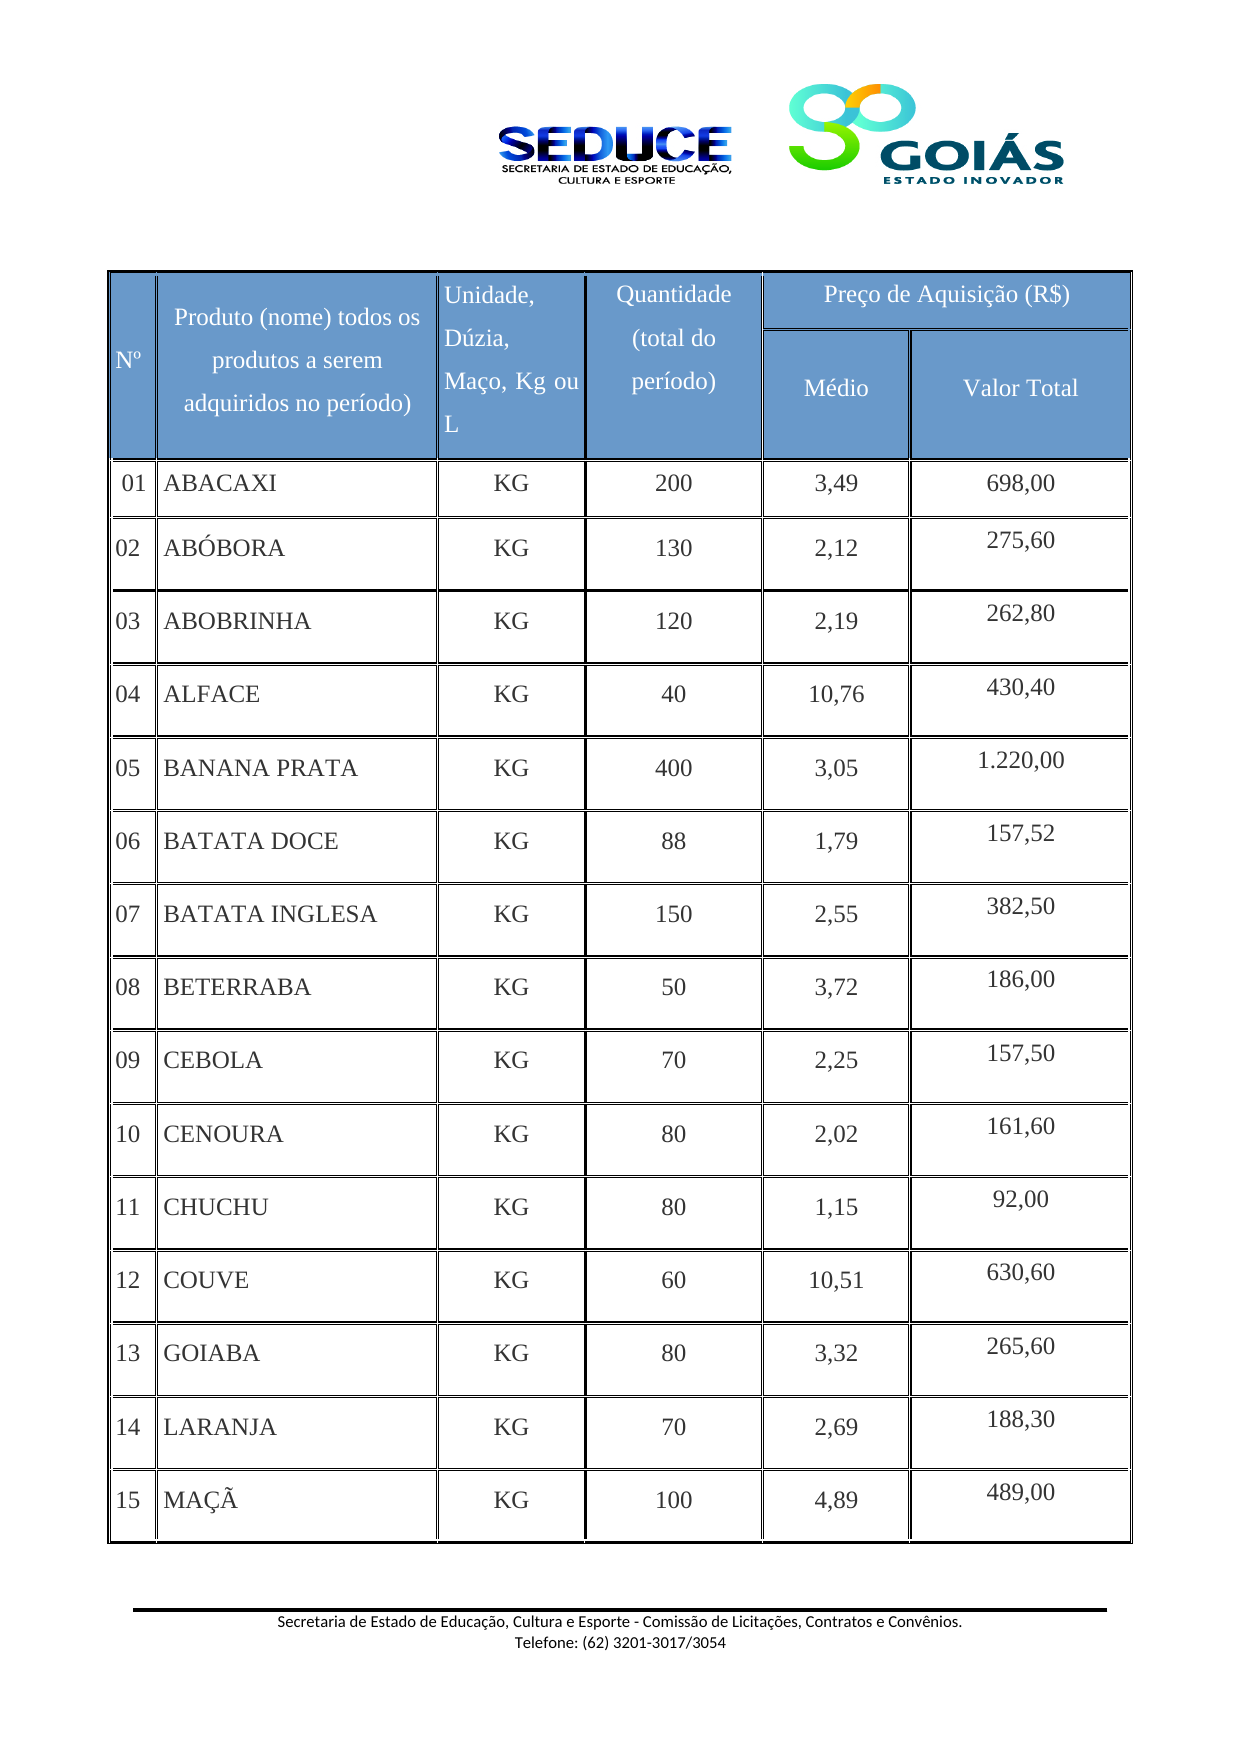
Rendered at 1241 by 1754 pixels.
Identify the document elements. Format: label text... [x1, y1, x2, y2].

table_cell 70 [587, 1398, 761, 1468]
table_cell 157,52 [910, 809, 1131, 882]
table_cell 3,72 [764, 959, 908, 1028]
table_cell 1,79 [764, 812, 908, 882]
table_cell 2,55 [764, 885, 908, 955]
table_cell 3,49 [764, 462, 908, 516]
table_cell KG [439, 812, 584, 882]
table_cell LARANJA [158, 1398, 436, 1468]
table_cell 06 [109, 809, 157, 882]
table_cell 2,69 [764, 1398, 908, 1468]
table_cell 188,30 [912, 1395, 1130, 1468]
table_cell 70 [587, 1032, 761, 1102]
table_cell 07 [109, 882, 157, 955]
table_header Unidade, Dúzia, Maço, Kg ou L [438, 272, 585, 458]
table_cell ABACAXI [158, 462, 436, 516]
table_cell 630,60 [912, 1248, 1130, 1321]
table_cell 1.220,00 [912, 735, 1130, 809]
table_cell KG [439, 1325, 584, 1394]
table_cell KG [439, 959, 584, 1028]
table_cell CEBOLA [158, 1032, 436, 1102]
table_cell 11 [109, 1175, 157, 1248]
table_cell CHUCHU [158, 1178, 436, 1248]
table_cell 02 [109, 516, 157, 589]
table_cell ABOBRINHA [158, 592, 436, 662]
table_header Nº [111, 273, 157, 458]
table_cell 275,60 [910, 516, 1131, 589]
table_cell 15 [109, 1468, 157, 1541]
table_cell 262,80 [912, 589, 1130, 662]
table_cell 10,76 [764, 666, 908, 735]
table_cell GOIABA [158, 1325, 436, 1394]
table_header Produto (nome) todos os produtos a serem adquiridos no período) [157, 273, 438, 458]
table_cell CENOURA [158, 1105, 436, 1175]
table_cell 130 [587, 519, 761, 589]
table_cell BETERRABA [158, 959, 436, 1028]
table_cell KG [439, 519, 584, 589]
table_cell KG [439, 885, 584, 955]
table_cell 100 [585, 1471, 762, 1541]
table_cell 157,50 [912, 1028, 1130, 1102]
table_cell 40 [587, 666, 761, 735]
table_cell 05 [111, 735, 155, 809]
table_cell BATATA INGLESA [158, 885, 436, 955]
table_cell 03 [111, 589, 155, 662]
table_cell 150 [587, 885, 761, 955]
table_cell KG [439, 1252, 584, 1321]
table_cell 08 [111, 955, 155, 1028]
table_cell KG [439, 739, 584, 809]
table_cell 1,15 [764, 1178, 908, 1248]
table_cell 13 [111, 1321, 155, 1394]
table_cell ALFACE [158, 666, 436, 735]
table_cell 698,00 [912, 458, 1130, 516]
table_cell 80 [587, 1178, 761, 1248]
table_cell 80 [587, 1105, 761, 1175]
table_cell 382,50 [910, 882, 1131, 955]
table_cell 01 [111, 458, 155, 516]
table_cell 120 [587, 592, 761, 662]
table_cell BANANA PRATA [158, 739, 436, 809]
table_cell 10,51 [764, 1252, 908, 1321]
table_cell 489,00 [910, 1468, 1131, 1541]
table_cell 88 [587, 812, 761, 882]
table_cell 400 [587, 739, 761, 809]
table_cell 4,89 [763, 1468, 910, 1541]
table_cell KG [438, 1471, 585, 1541]
table_cell 2,02 [764, 1105, 908, 1175]
table_cell 14 [111, 1395, 155, 1468]
table_cell 3,05 [764, 739, 908, 809]
table_cell 60 [587, 1252, 761, 1321]
table_cell Valor Total [910, 328, 1131, 458]
table_cell 50 [587, 959, 761, 1028]
table_cell KG [439, 1032, 584, 1102]
table_cell Médio [764, 331, 908, 458]
table_cell BATATA DOCE [158, 812, 436, 882]
table_cell 2,25 [764, 1032, 908, 1102]
table_cell COUVE [158, 1252, 436, 1321]
table_cell MAÇÃ [157, 1471, 438, 1541]
table_cell 80 [587, 1325, 761, 1394]
table_cell 10 [109, 1102, 157, 1175]
table_cell 265,60 [912, 1321, 1130, 1394]
picture [477, 73, 1108, 212]
table_cell KG [439, 592, 584, 662]
table_cell KG [439, 1178, 584, 1248]
table_cell KG [439, 1398, 584, 1468]
table_cell KG [439, 1105, 584, 1175]
table_cell 161,60 [910, 1102, 1131, 1175]
table_cell 430,40 [912, 662, 1130, 735]
table_header Preço de Aquisição (R$) [763, 273, 1130, 328]
table_cell 2,19 [764, 592, 908, 662]
table_cell ABÓBORA [158, 519, 436, 589]
table_cell 200 [587, 462, 761, 516]
table_cell KG [439, 666, 584, 735]
table_cell 92,00 [910, 1175, 1131, 1248]
table_cell 186,00 [912, 955, 1130, 1028]
table_header Quantidade (total do período) [585, 273, 762, 458]
table_cell 2,12 [764, 519, 908, 589]
table_cell 3,32 [764, 1325, 908, 1394]
table_cell 09 [111, 1028, 155, 1102]
table_cell KG [439, 462, 584, 516]
table_cell 04 [111, 662, 155, 735]
table_cell 12 [111, 1248, 155, 1321]
